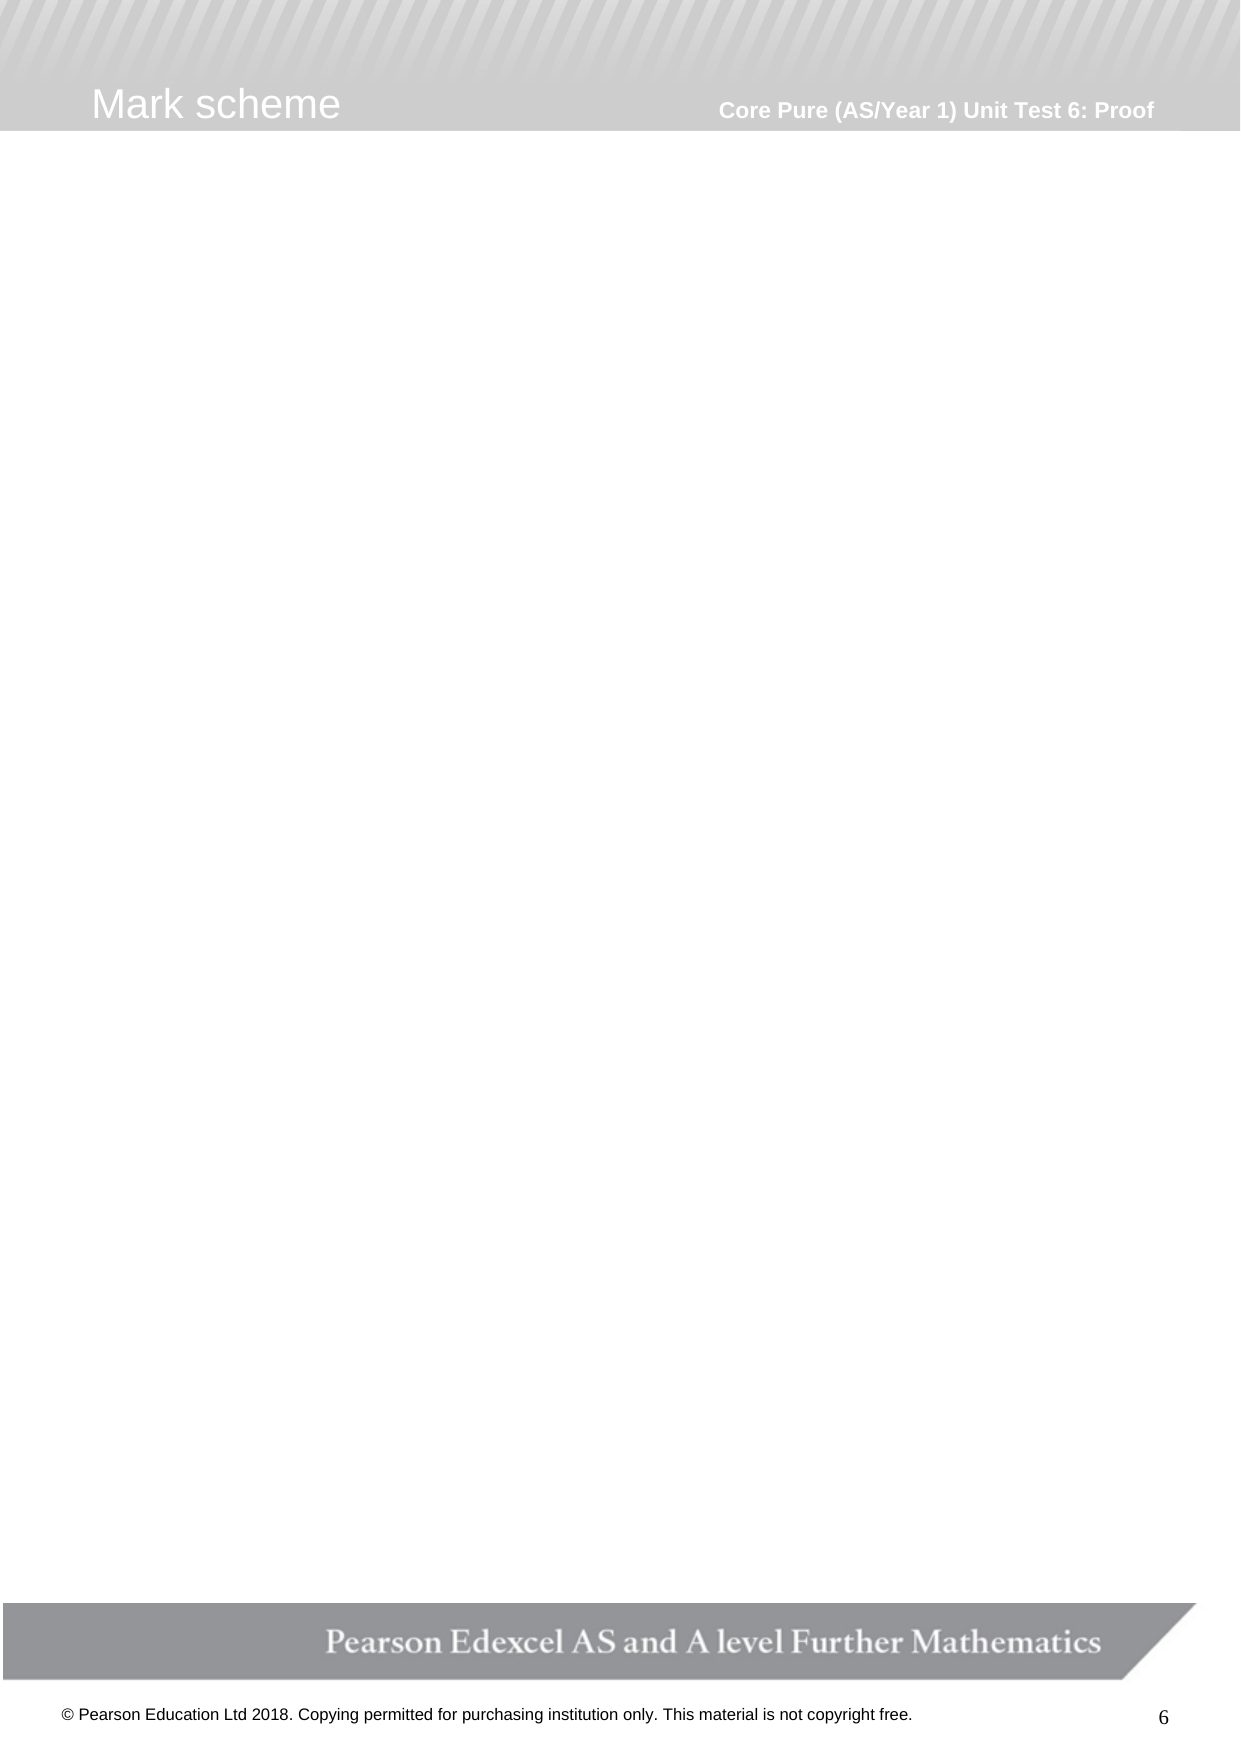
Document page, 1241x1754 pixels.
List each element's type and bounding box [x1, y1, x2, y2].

picture [0, 0, 1241, 131]
picture [3, 1603, 1236, 1721]
